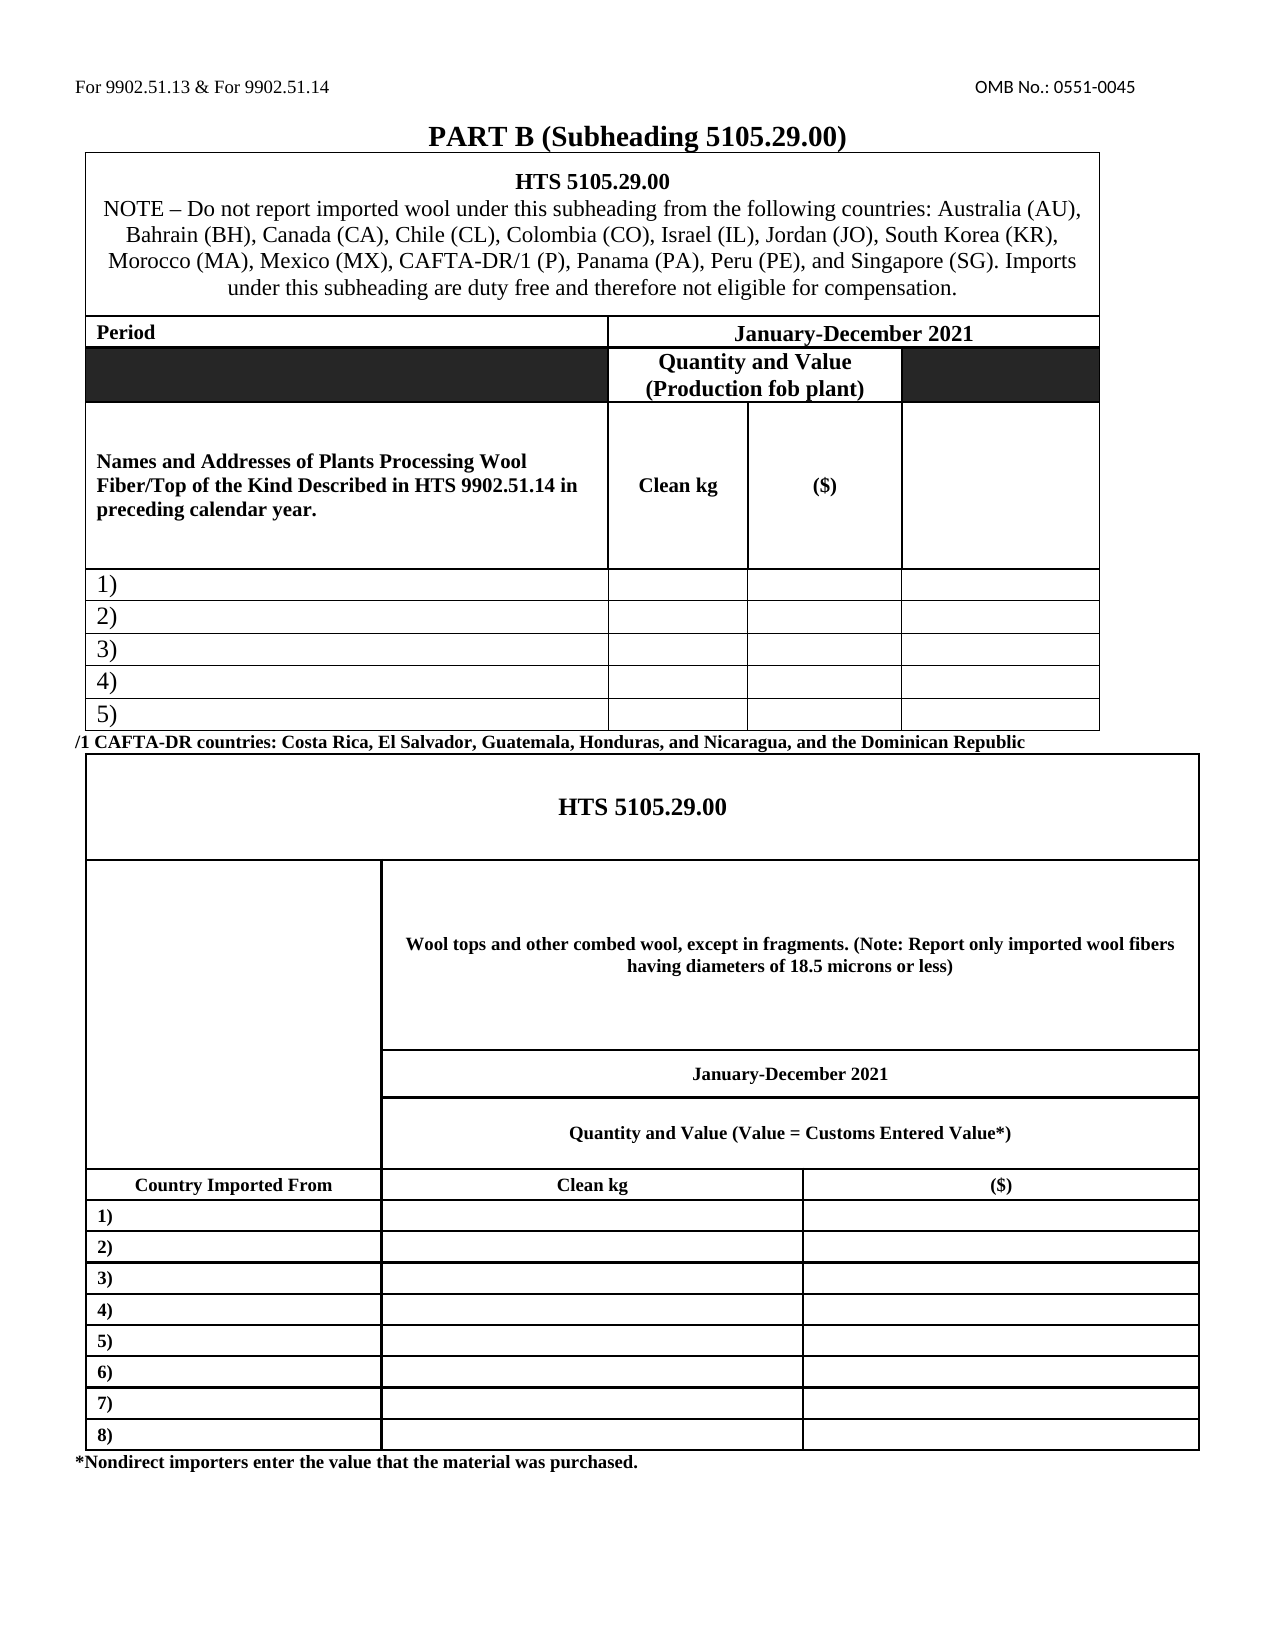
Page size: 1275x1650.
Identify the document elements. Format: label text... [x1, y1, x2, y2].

table_cell [383, 1420, 802, 1449]
table_cell 3) [86, 634, 608, 665]
table_cell [383, 1389, 802, 1418]
text PART B (Subheading 5105.29.00) [75, 119, 1200, 152]
text /1 CAFTA-DR countries: Costa Rica, El Salvador, Guatemala, Honduras, and Nicaragua, and the Dominican Republic [75, 731, 1200, 753]
table_cell [804, 1357, 1198, 1386]
table_cell [383, 1232, 802, 1261]
table_cell [804, 1295, 1198, 1324]
table_cell [804, 1232, 1198, 1261]
table_cell [86, 349, 607, 401]
table_cell [804, 1201, 1198, 1230]
text *Nondirect importers enter the value that the material was purchased. [75, 1451, 1200, 1472]
table_cell [383, 1201, 802, 1230]
table_cell [609, 699, 747, 730]
table_cell 5) [86, 699, 608, 730]
table_cell 5) [87, 1326, 380, 1355]
table_cell Clean kg [609, 403, 747, 567]
table_cell [609, 570, 747, 600]
table_cell Quantity and Value (Value = Customs Entered Value*) [383, 1099, 1198, 1168]
table_cell [804, 1264, 1198, 1293]
table_cell [748, 666, 901, 698]
table_cell Period [86, 317, 607, 346]
table_header HTS 5105.29.00 NOTE – Do not report imported wool under this subheading from the following countries: Australia (AU), Bahrain (BH), Canada (CA), Chile (CL), Colombia (CO), Israel (IL), Jordan (JO), South Korea (KR), Morocco (MA), Mexico (MX), CAFTA-DR/1 (P), Panama (PA), Peru (PE), and Singapore (SG). Imports under this subheading are duty free and therefore not eligible for compensation. [86, 153, 1099, 315]
table_cell [748, 570, 901, 600]
table_cell 2) [86, 601, 608, 633]
table_cell Names and Addresses of Plants Processing Wool Fiber/Top of the Kind Described in HTS 9902.51.14 in preceding calendar year. [86, 403, 607, 567]
table_cell January-December 2021 [383, 1051, 1198, 1096]
table_cell Country Imported From [87, 1170, 380, 1199]
table_cell [903, 403, 1099, 567]
table_cell 1) [86, 570, 608, 600]
table_cell ($) [749, 403, 901, 567]
table_header HTS 5105.29.00 [87, 755, 1198, 859]
table_cell 7) [87, 1389, 380, 1418]
table_cell [804, 1389, 1198, 1418]
table_cell 8) [87, 1420, 380, 1449]
table_cell 4) [86, 666, 608, 698]
table_cell [87, 861, 380, 1168]
table_cell [903, 349, 1099, 401]
table_cell [902, 666, 1099, 698]
table_cell [383, 1295, 802, 1324]
table_cell [748, 601, 901, 633]
table_cell Quantity and Value (Production fob plant) [609, 349, 901, 401]
table_cell 2) [87, 1232, 380, 1261]
table_cell [383, 1357, 802, 1386]
table_cell Clean kg [383, 1170, 802, 1199]
table_cell [609, 601, 747, 633]
table_cell ($) [804, 1170, 1198, 1199]
table_cell [609, 666, 747, 698]
table_cell 1) [87, 1201, 380, 1230]
table_cell [902, 570, 1099, 600]
table_cell 4) [87, 1295, 380, 1324]
table_cell [748, 634, 901, 665]
table_cell [383, 1264, 802, 1293]
table_cell January-December 2021 [609, 317, 1099, 346]
table_cell [804, 1420, 1198, 1449]
table_cell 3) [87, 1264, 380, 1293]
table_cell Wool tops and other combed wool, except in fragments. (Note: Report only imported wool fibers having diameters of 18.5 microns or less) [383, 861, 1198, 1049]
table_cell [804, 1326, 1198, 1355]
table_cell [748, 699, 901, 730]
table_cell [902, 699, 1099, 730]
table_cell [902, 634, 1099, 665]
table_cell [383, 1326, 802, 1355]
table_cell [902, 601, 1099, 633]
table_cell 6) [87, 1357, 380, 1386]
table_cell [609, 634, 747, 665]
